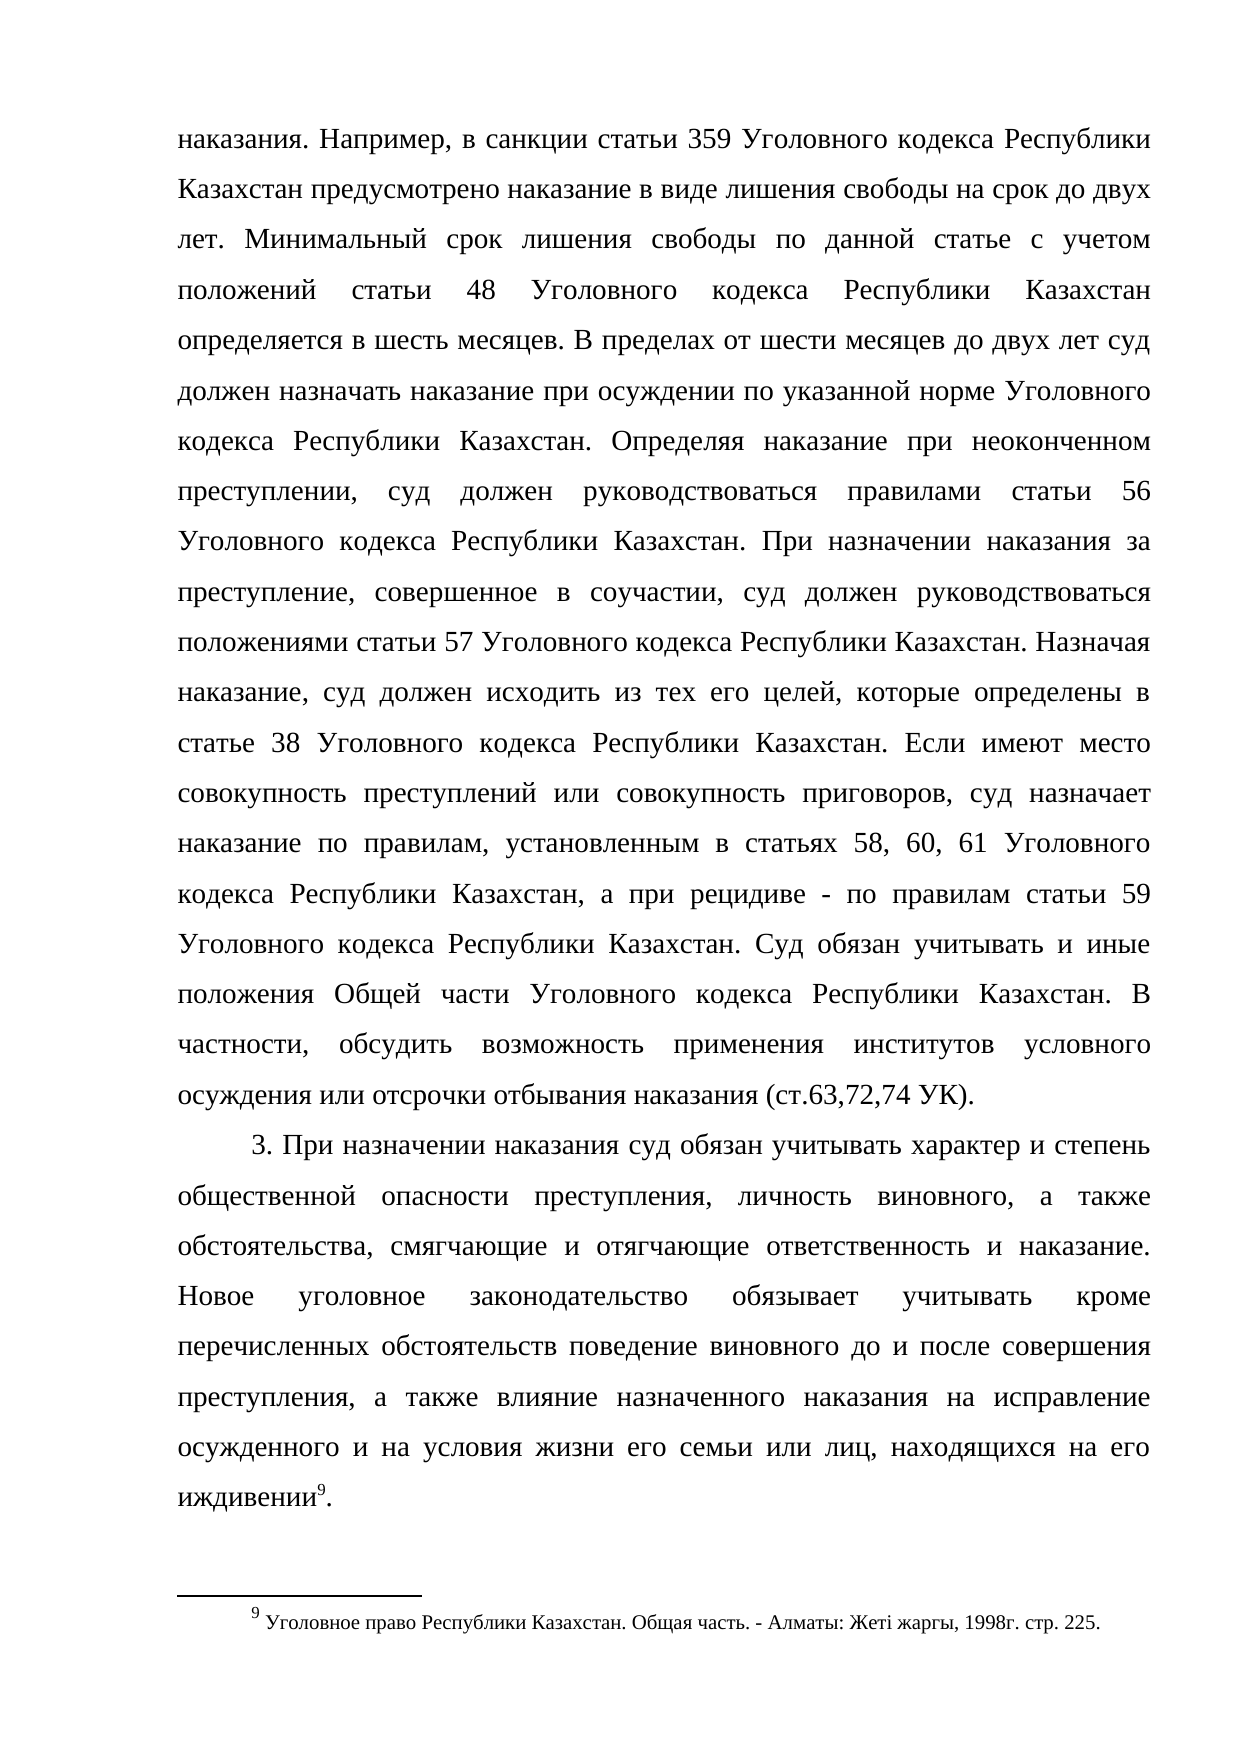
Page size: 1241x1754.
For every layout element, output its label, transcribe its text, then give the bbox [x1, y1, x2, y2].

text 3. При назначении наказания суд обязан учитывать характер и степень общественной опасности преступления, личность виновного, а также обстоятельства, смягчающие и отягчающие ответственность и наказание. Новое уголовное законодательство обязывает учитывать кроме перечисленных обстоятельств поведение виновного до и после совершения преступления, а также влияние назначенного наказания на исправление осужденного и на условия жизни его семьи или лиц, находящихся на его иждивении. [177, 1127, 1152, 1513]
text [177, 121, 1152, 1111]
